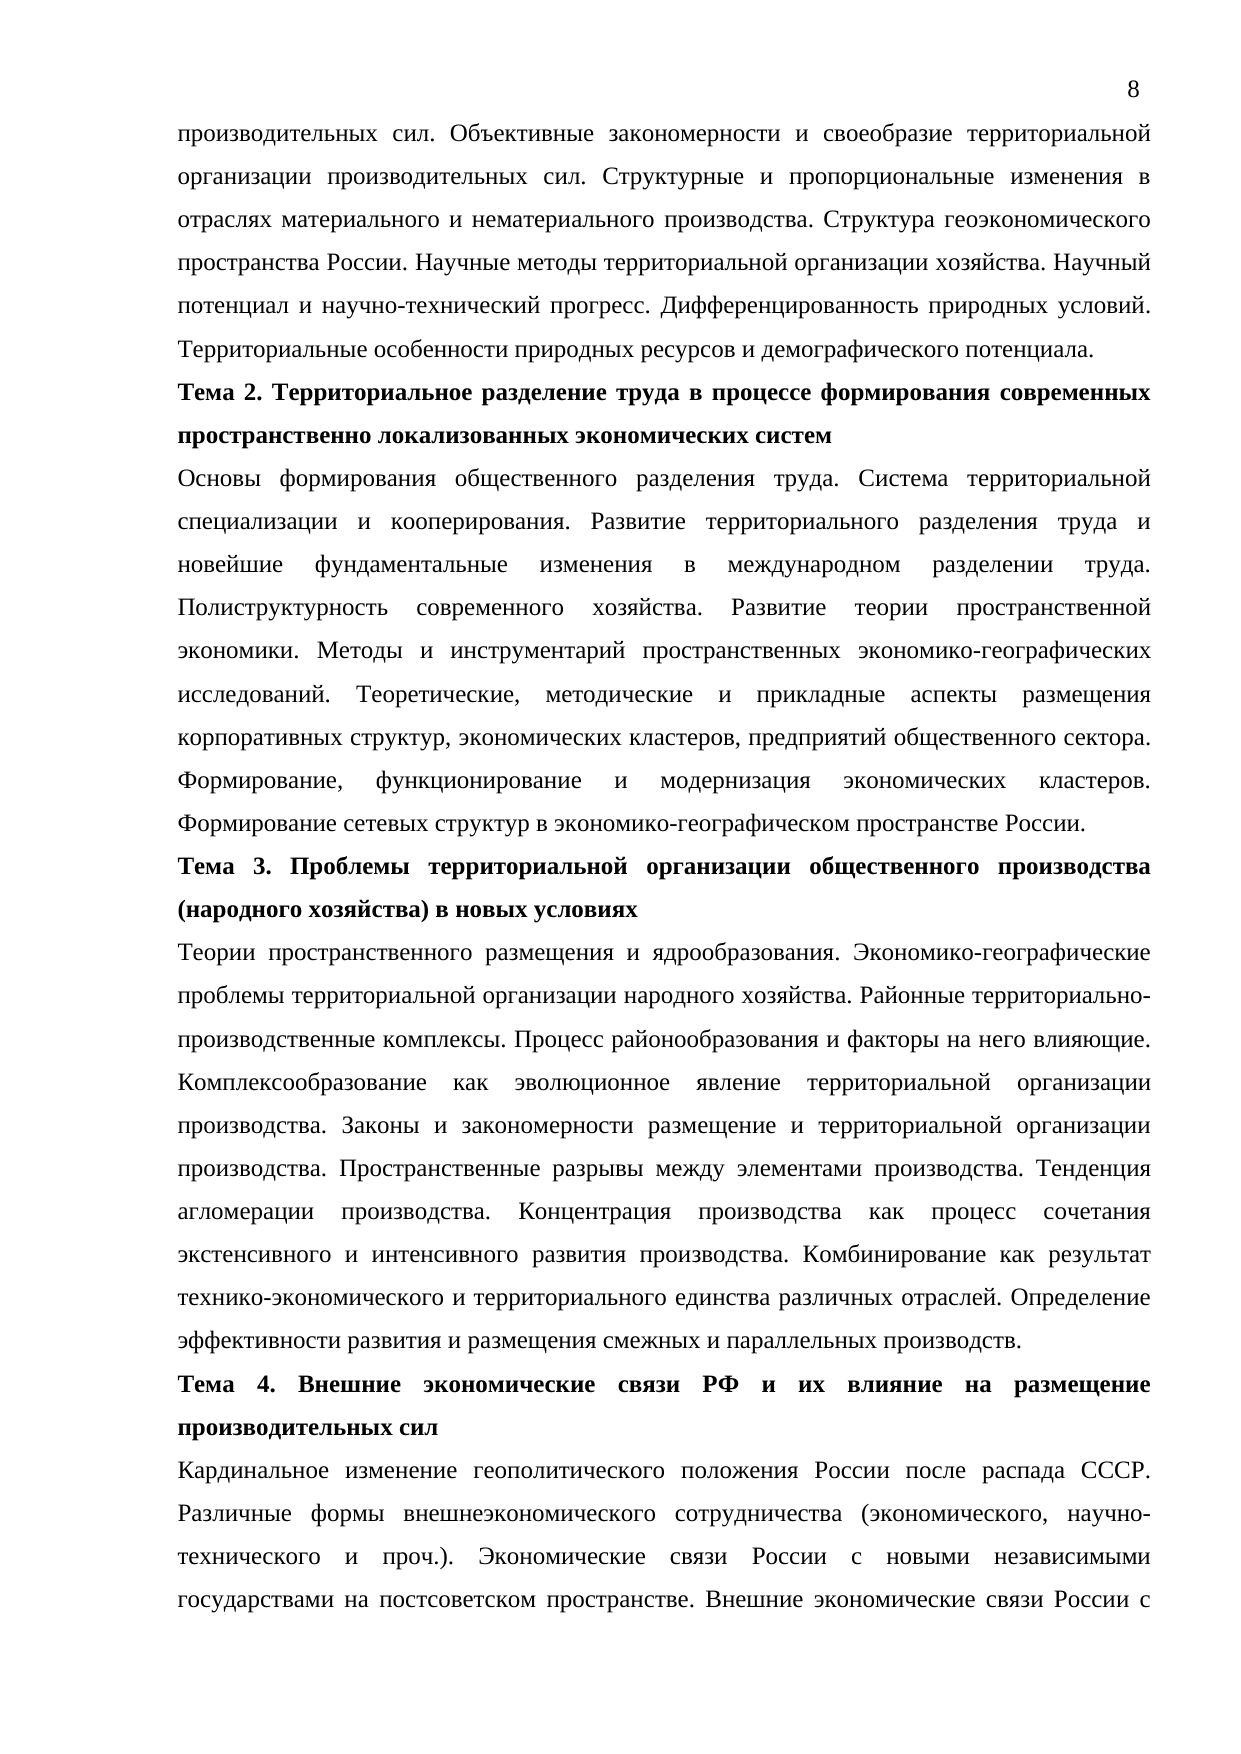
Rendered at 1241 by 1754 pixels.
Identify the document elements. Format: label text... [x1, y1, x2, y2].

text Теории пространственного размещения и ядрообразования. Экономико-географические проблемы территориальной организации народного хозяйства. Районные территориально-производственные комплексы. Процесс районообразования и факторы на него влияющие. Комплексообразование как эволюционное явление территориальной организации производства. Законы и закономерности размещение и территориальной организации производства. Пространственные разрывы между элементами производства. Тенденция агломерации производства. Концентрация производства как процесс сочетания экстенсивного и интенсивного развития производства. Комбинирование как результат технико-экономического и территориального единства различных отраслей. Определение эффективности развития и размещения смежных и параллельных производств. [177, 937, 1152, 1354]
text Тема 3. Проблемы территориальной организации общественного производства (народного хозяйства) в новых условиях [177, 851, 1152, 923]
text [177, 1455, 1152, 1613]
text Тема 2. Территориальное разделение труда в процессе формирования современных пространственно локализованных экономических систем [177, 377, 1152, 449]
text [177, 118, 1152, 362]
text Тема 4. Внешние экономические связи РФ и их влияние на размещение производительных сил [177, 1369, 1152, 1441]
text Основы формирования общественного разделения труда. Система территориальной специализации и кооперирования. Развитие территориального разделения труда и новейшие фундаментальные изменения в международном разделении труда. Полиструктурность современного хозяйства. Развитие теории пространственной экономики. Методы и инструментарий пространственных экономико-географических исследований. Теоретические, методические и прикладные аспекты размещения корпоративных структур, экономических кластеров, предприятий общественного сектора. Формирование, функционирование и модернизация экономических кластеров. Формирование сетевых структур в экономико-географическом пространстве России. [177, 463, 1152, 837]
